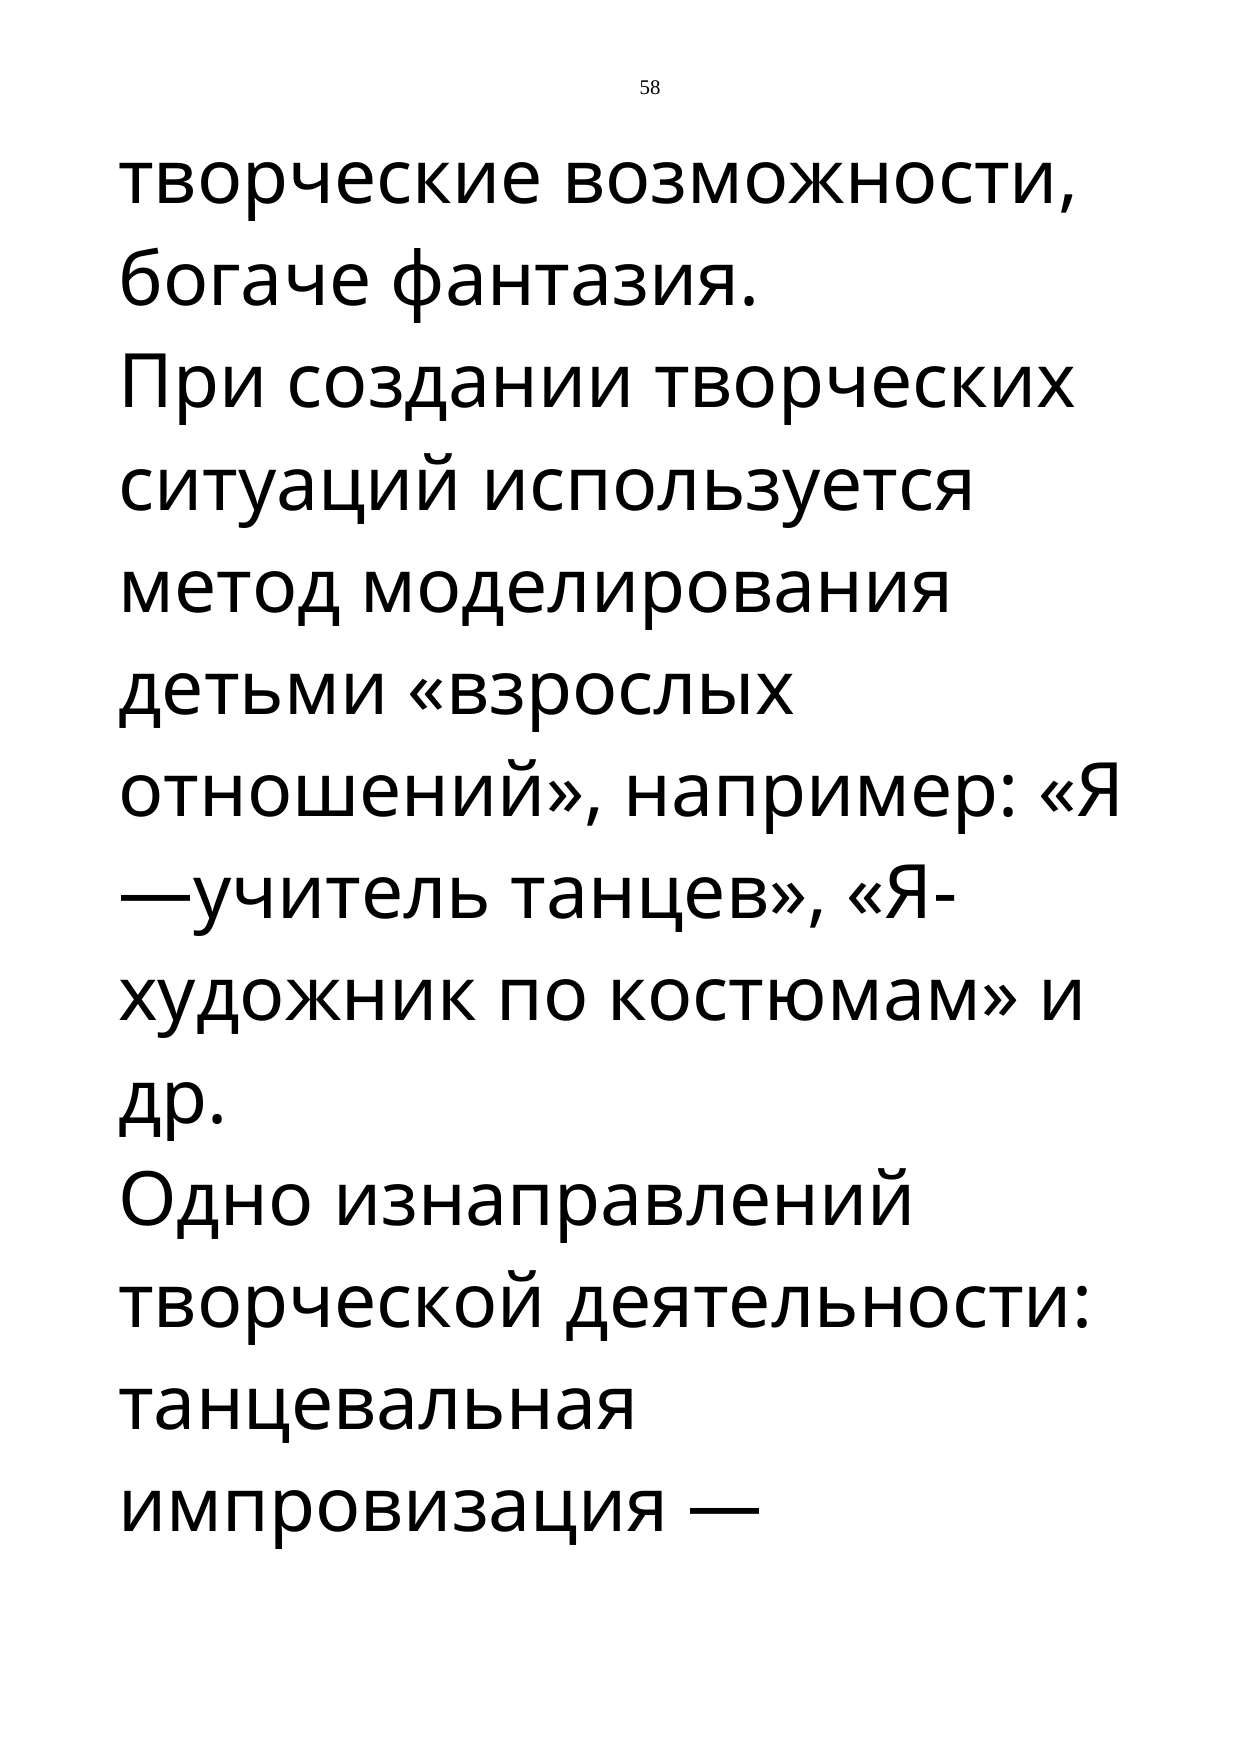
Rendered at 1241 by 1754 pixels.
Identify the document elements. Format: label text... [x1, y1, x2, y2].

text При создании творческих ситуаций используется метод моделирования детьми «взрослых [118, 327, 1181, 736]
text Одно изнаправлений творческой деятельности: танцевальная импровизация — [118, 1145, 1181, 1554]
text отношений», например: «Я —учитель танцев», «Я- художник по костюмам» и др. [118, 736, 1181, 1145]
text творческие возможности, богаче фантазия. [118, 123, 1181, 327]
